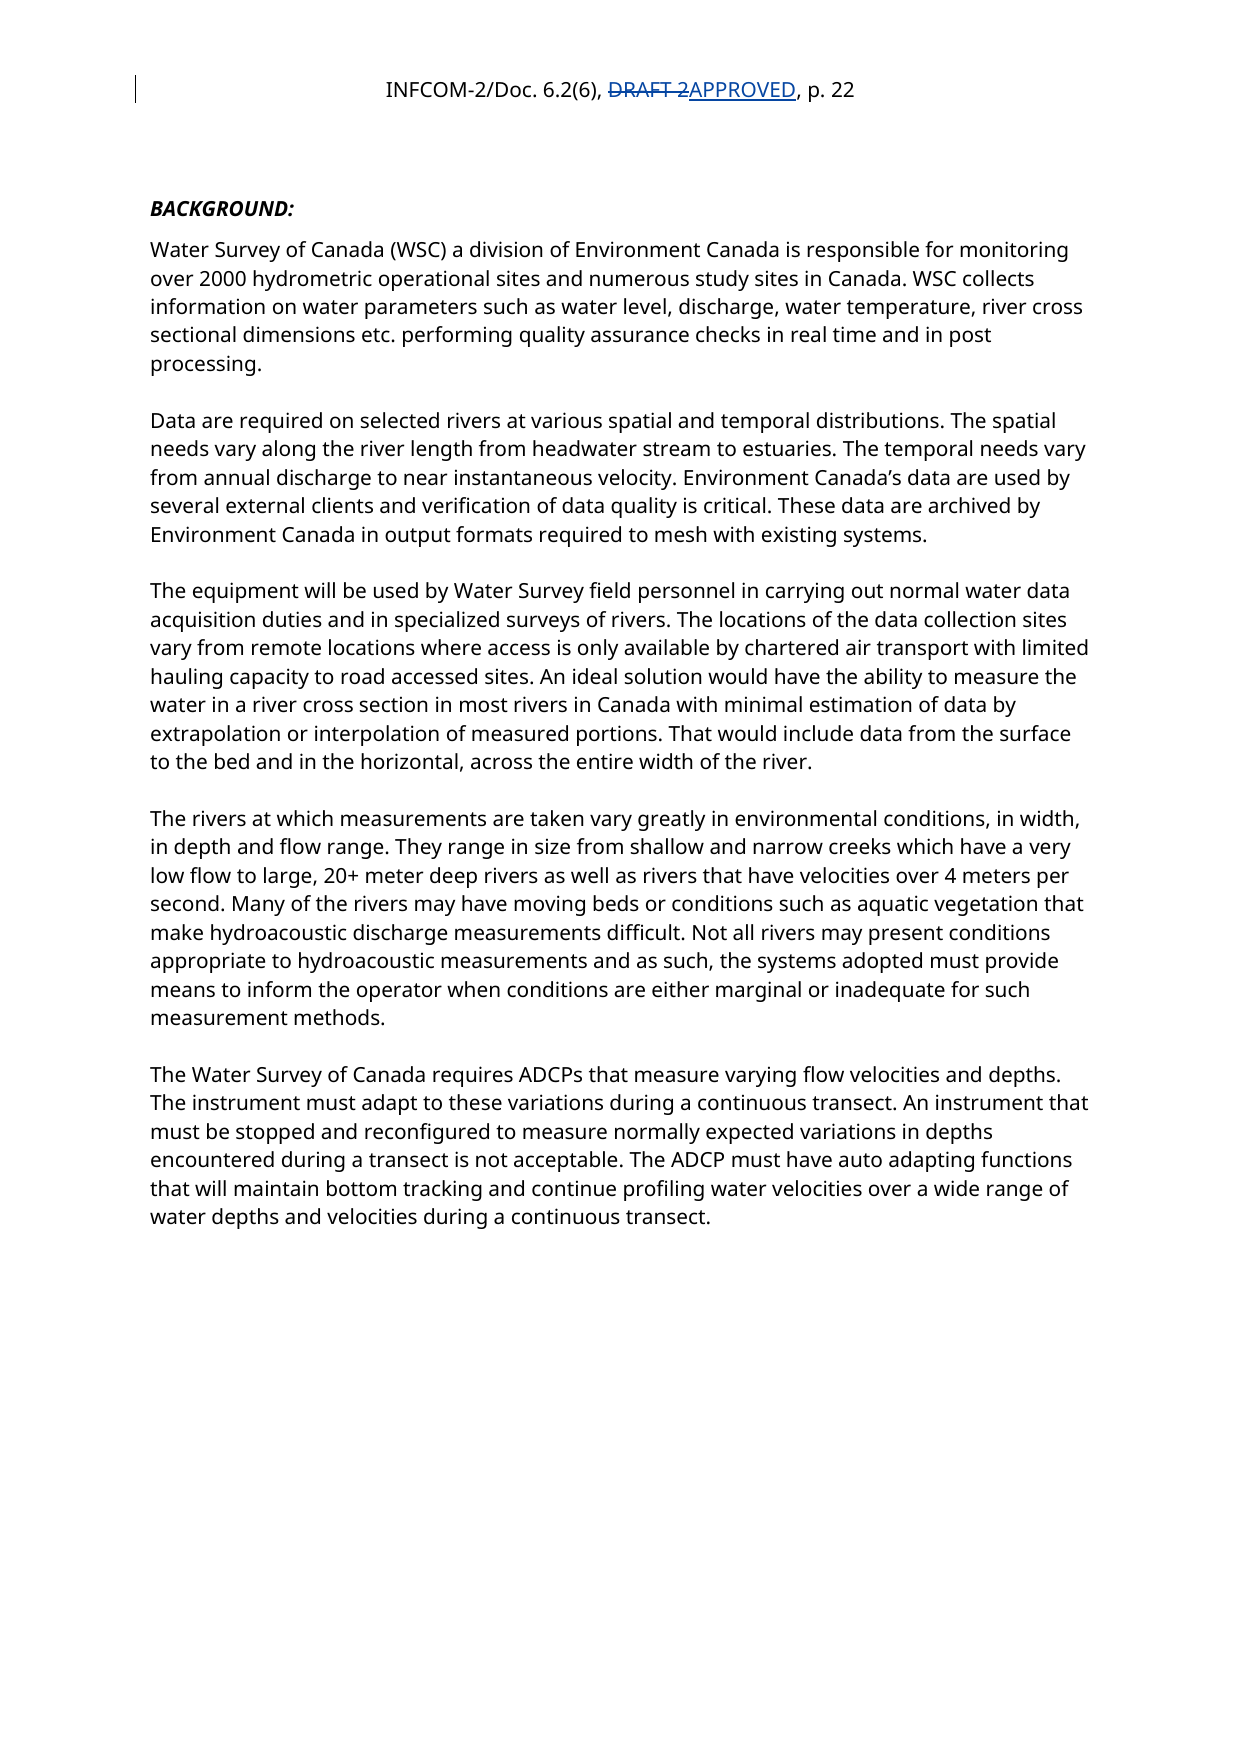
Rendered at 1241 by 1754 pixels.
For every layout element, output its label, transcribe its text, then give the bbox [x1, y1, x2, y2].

text The rivers at which measurements are taken vary greatly in environmental conditions, in width, in depth and flow range. They range in size from shallow and narrow creeks which have a very low flow to large, 20+ meter deep rivers as well as rivers that have velocities over 4 meters per second. Many of the rivers may have moving beds or conditions such as aquatic vegetation that make hydroacoustic discharge measurements difficult. Not all rivers may present conditions appropriate to hydroacoustic measurements and as such, the systems adopted must provide means to inform the operator when conditions are either marginal or inadequate for such measurement methods. [150, 804, 1090, 1032]
text BACKGROUND: [150, 194, 1090, 223]
text The equipment will be used by Water Survey field personnel in carrying out normal water data acquisition duties and in specialized surveys of rivers. The locations of the data collection sites vary from remote locations where access is only available by chartered air transport with limited hauling capacity to road accessed sites. An ideal solution would have the ability to measure the water in a river cross section in most rivers in Canada with minimal estimation of data by extrapolation or interpolation of measured portions. That would include data from the surface to the bed and in the horizontal, across the entire width of the river. [150, 577, 1090, 776]
text Water Survey of Canada (WSC) a division of Environment Canada is responsible for monitoring over 2000 hydrometric operational sites and numerous study sites in Canada. WSC collects information on water parameters such as water level, discharge, water temperature, river cross sectional dimensions etc. performing quality assurance checks in real time and in post processing. [150, 235, 1090, 377]
text Data are required on selected rivers at various spatial and temporal distributions. The spatial needs vary along the river length from headwater stream to estuaries. The temporal needs vary from annual discharge to near instantaneous velocity. Environment Canada’s data are used by several external clients and verification of data quality is critical. These data are archived by Environment Canada in output formats required to mesh with existing systems. [150, 406, 1090, 548]
text The Water Survey of Canada requires ADCPs that measure varying flow velocities and depths. The instrument must adapt to these variations during a continuous transect. An instrument that must be stopped and reconfigured to measure normally expected variations in depths encountered during a transect is not acceptable. The ADCP must have auto adapting functions that will maintain bottom tracking and continue profiling water velocities over a wide range of water depths and velocities during a continuous transect. [150, 1060, 1090, 1231]
